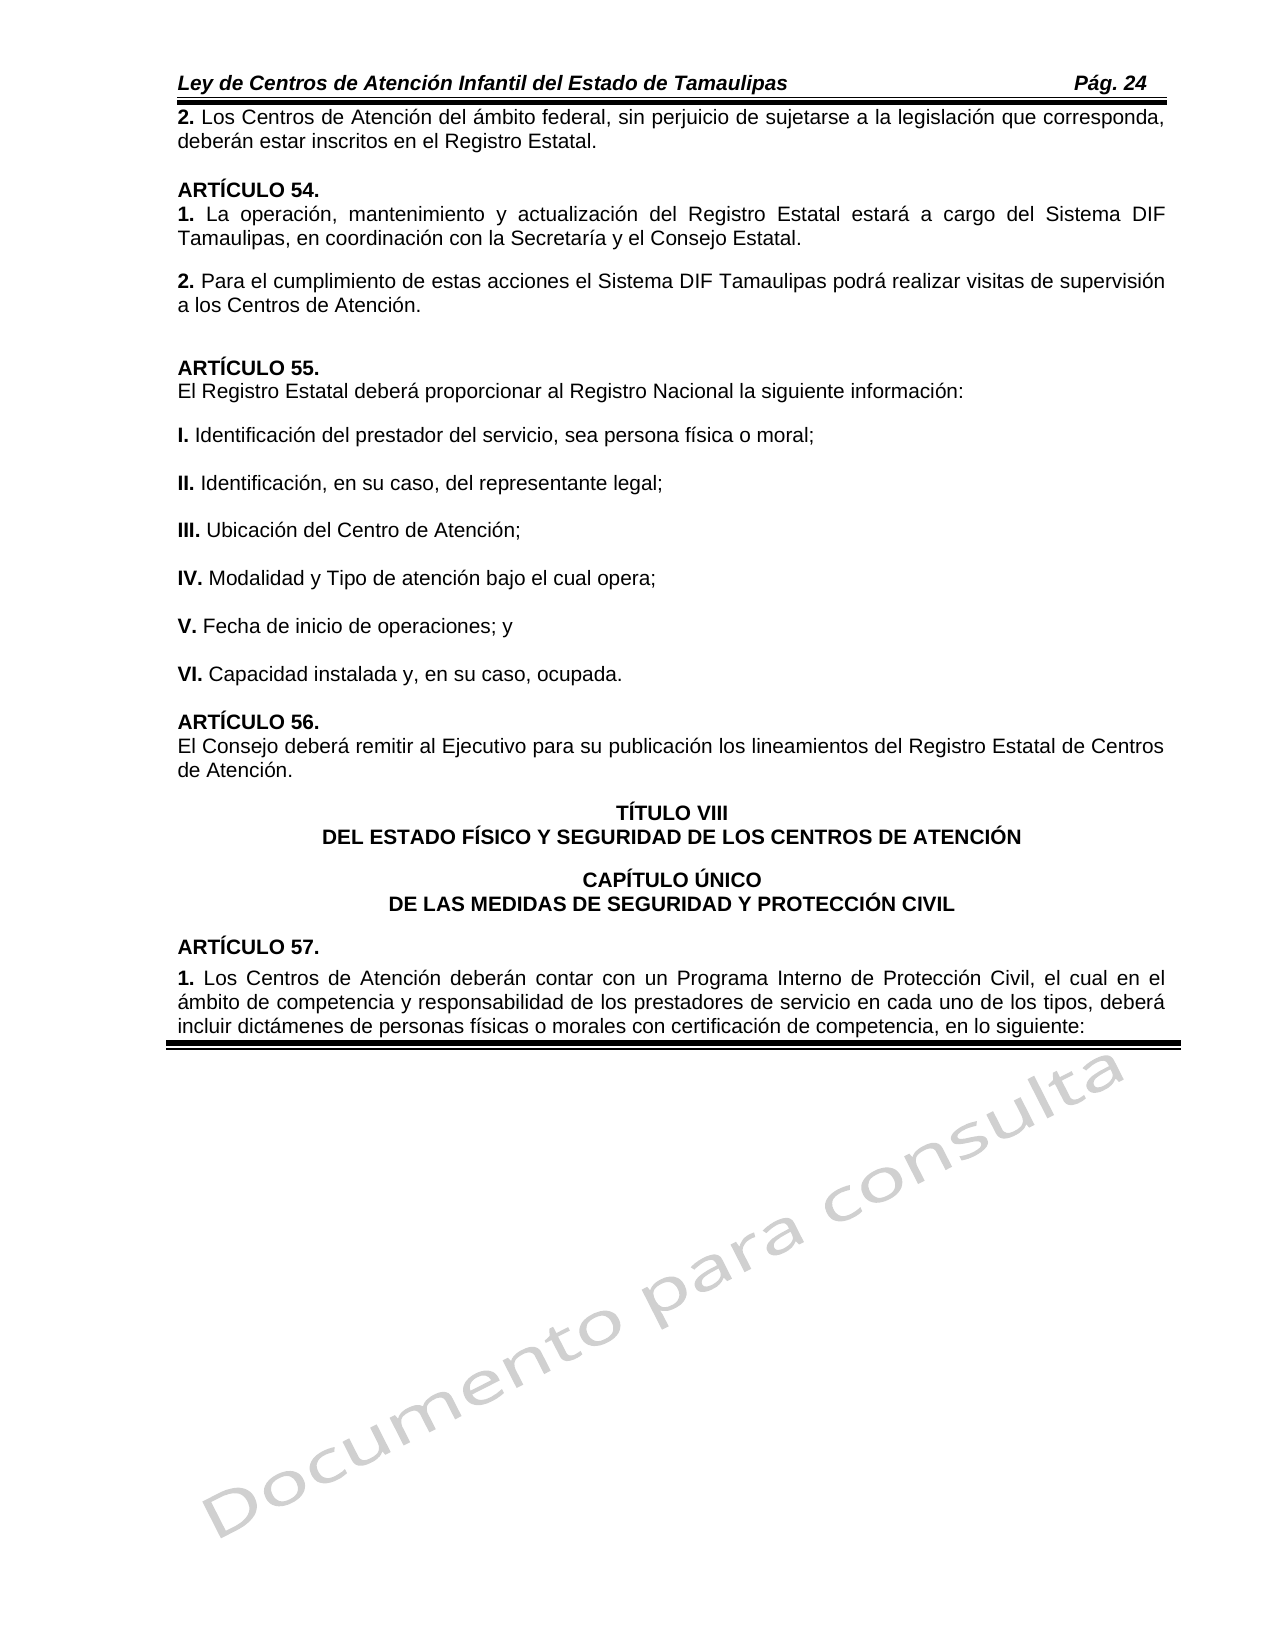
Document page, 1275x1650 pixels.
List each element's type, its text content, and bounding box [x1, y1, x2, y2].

text CAPÍTULO ÚNICO [177, 868, 1167, 892]
text El Consejo deberá remitir al Ejecutivo para su publicación los lineamientos del Registro Estatal de Centros de Atención. [177, 734, 1167, 782]
text 2. Para el cumplimiento de estas acciones el Sistema DIF Tamaulipas podrá realizar visitas de supervisión a los Centros de Atención. [177, 269, 1167, 317]
text DEL ESTADO FÍSICO Y SEGURIDAD DE LOS CENTROS DE ATENCIÓN [177, 825, 1167, 849]
text 1. Los Centros de Atención deberán contar con un Programa Interno de Protección Civil, el cual en el ámbito de competencia y responsabilidad de los prestadores de servicio en cada uno de los tipos, deberá incluir dictámenes de personas físicas o morales con certificación de competencia, en lo siguiente: [177, 966, 1167, 1038]
text ARTÍCULO 55. [177, 355, 1167, 379]
text III. Ubicación del Centro de Atención; [177, 518, 1167, 542]
text I. Identificación del prestador del servicio, sea persona física o moral; [177, 422, 1167, 446]
text ARTÍCULO 54. [177, 178, 1167, 202]
text ARTÍCULO 56. [177, 710, 1167, 734]
text 1. La operación, mantenimiento y actualización del Registro Estatal estará a cargo del Sistema DIF Tamaulipas, en coordinación con la Secretaría y el Consejo Estatal. [177, 202, 1167, 250]
text El Registro Estatal deberá proporcionar al Registro Nacional la siguiente información: [177, 379, 1167, 403]
text DE LAS MEDIDAS DE SEGURIDAD Y PROTECCIÓN CIVIL [177, 892, 1167, 916]
text TÍTULO VIII [177, 801, 1167, 825]
text 2. Los Centros de Atención del ámbito federal, sin perjuicio de sujetarse a la legislación que corresponda, deberán estar inscritos en el Registro Estatal. [177, 105, 1167, 153]
text IV. Modalidad y Tipo de atención bajo el cual opera; [177, 566, 1167, 590]
text ARTÍCULO 57. [177, 935, 1167, 959]
text V. Fecha de inicio de operaciones; y [177, 614, 1167, 638]
text II. Identificación, en su caso, del representante legal; [177, 470, 1167, 494]
text VI. Capacidad instalada y, en su caso, ocupada. [177, 662, 1167, 686]
